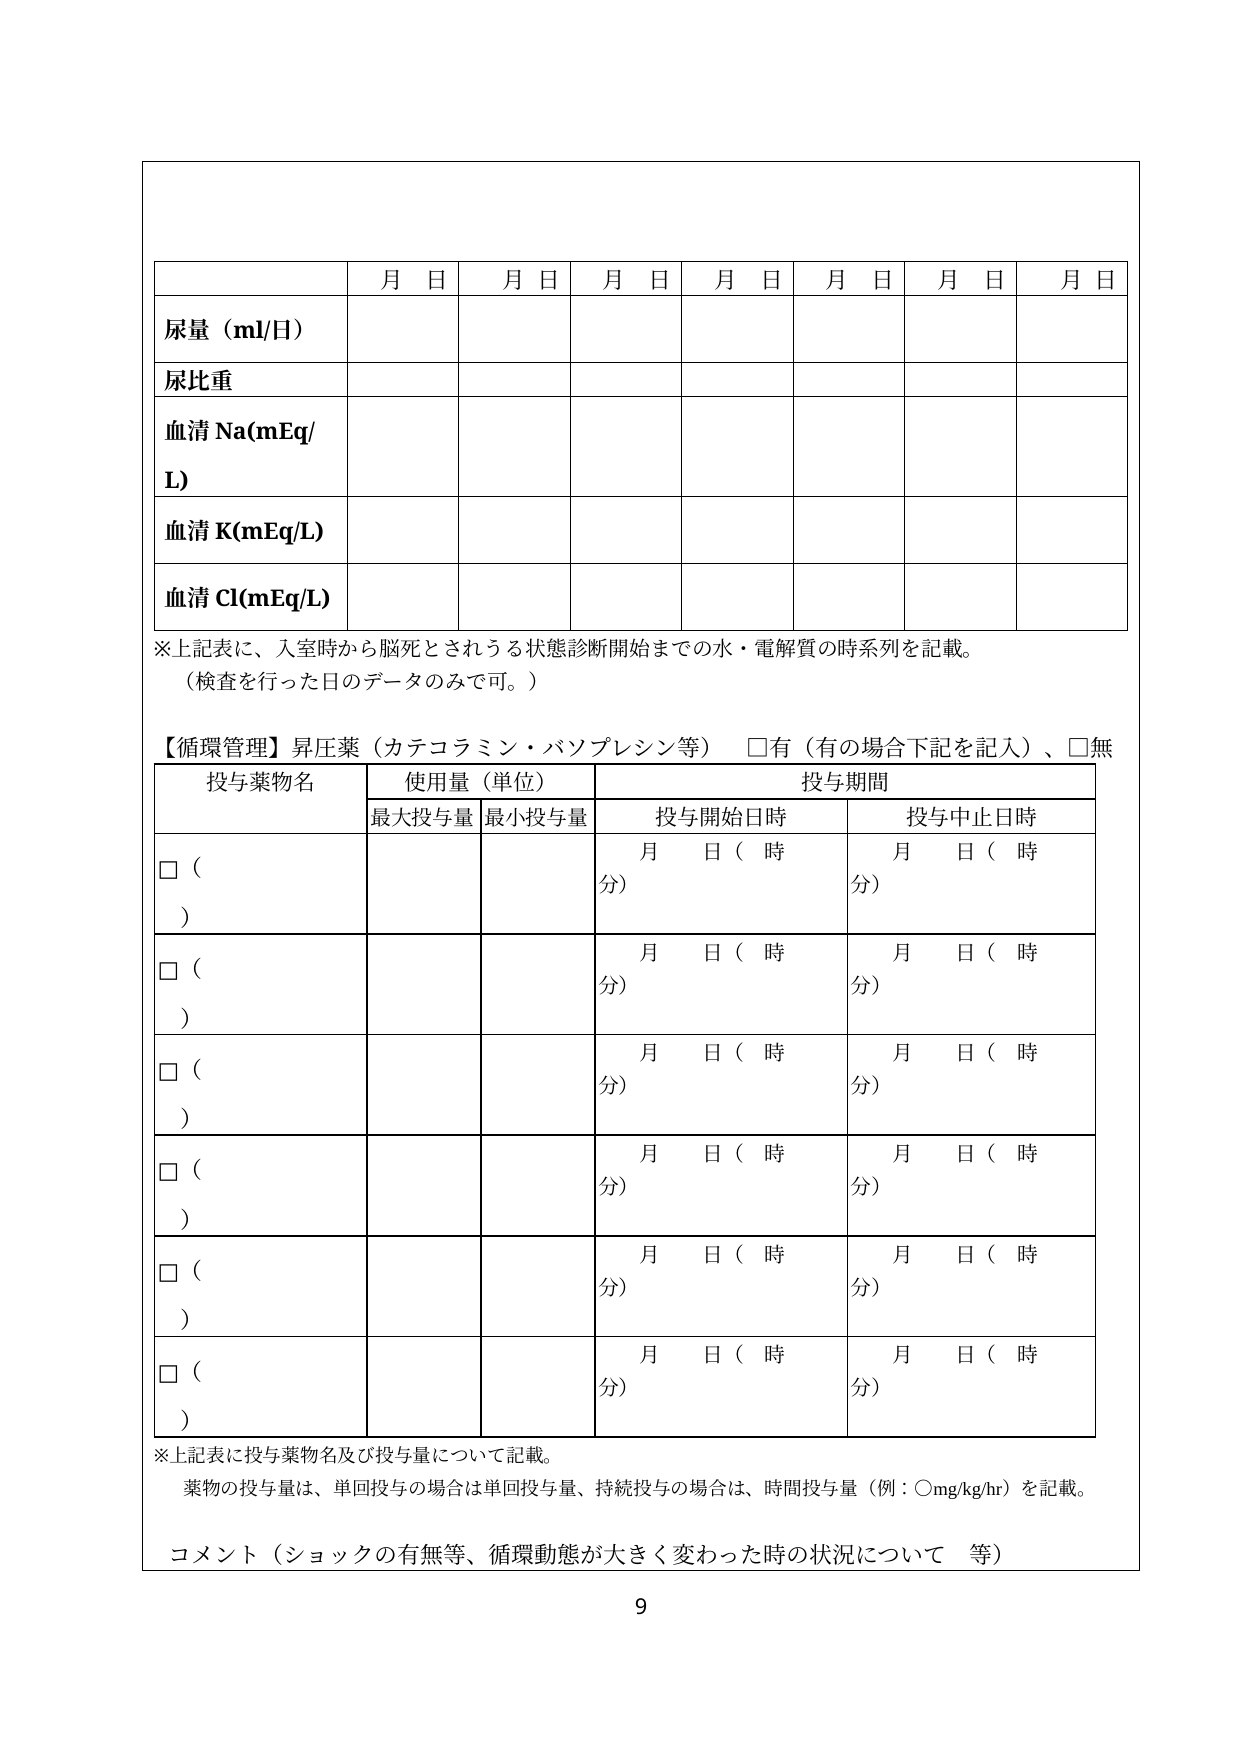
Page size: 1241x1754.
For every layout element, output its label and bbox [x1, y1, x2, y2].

table_cell [143, 162, 1139, 1570]
